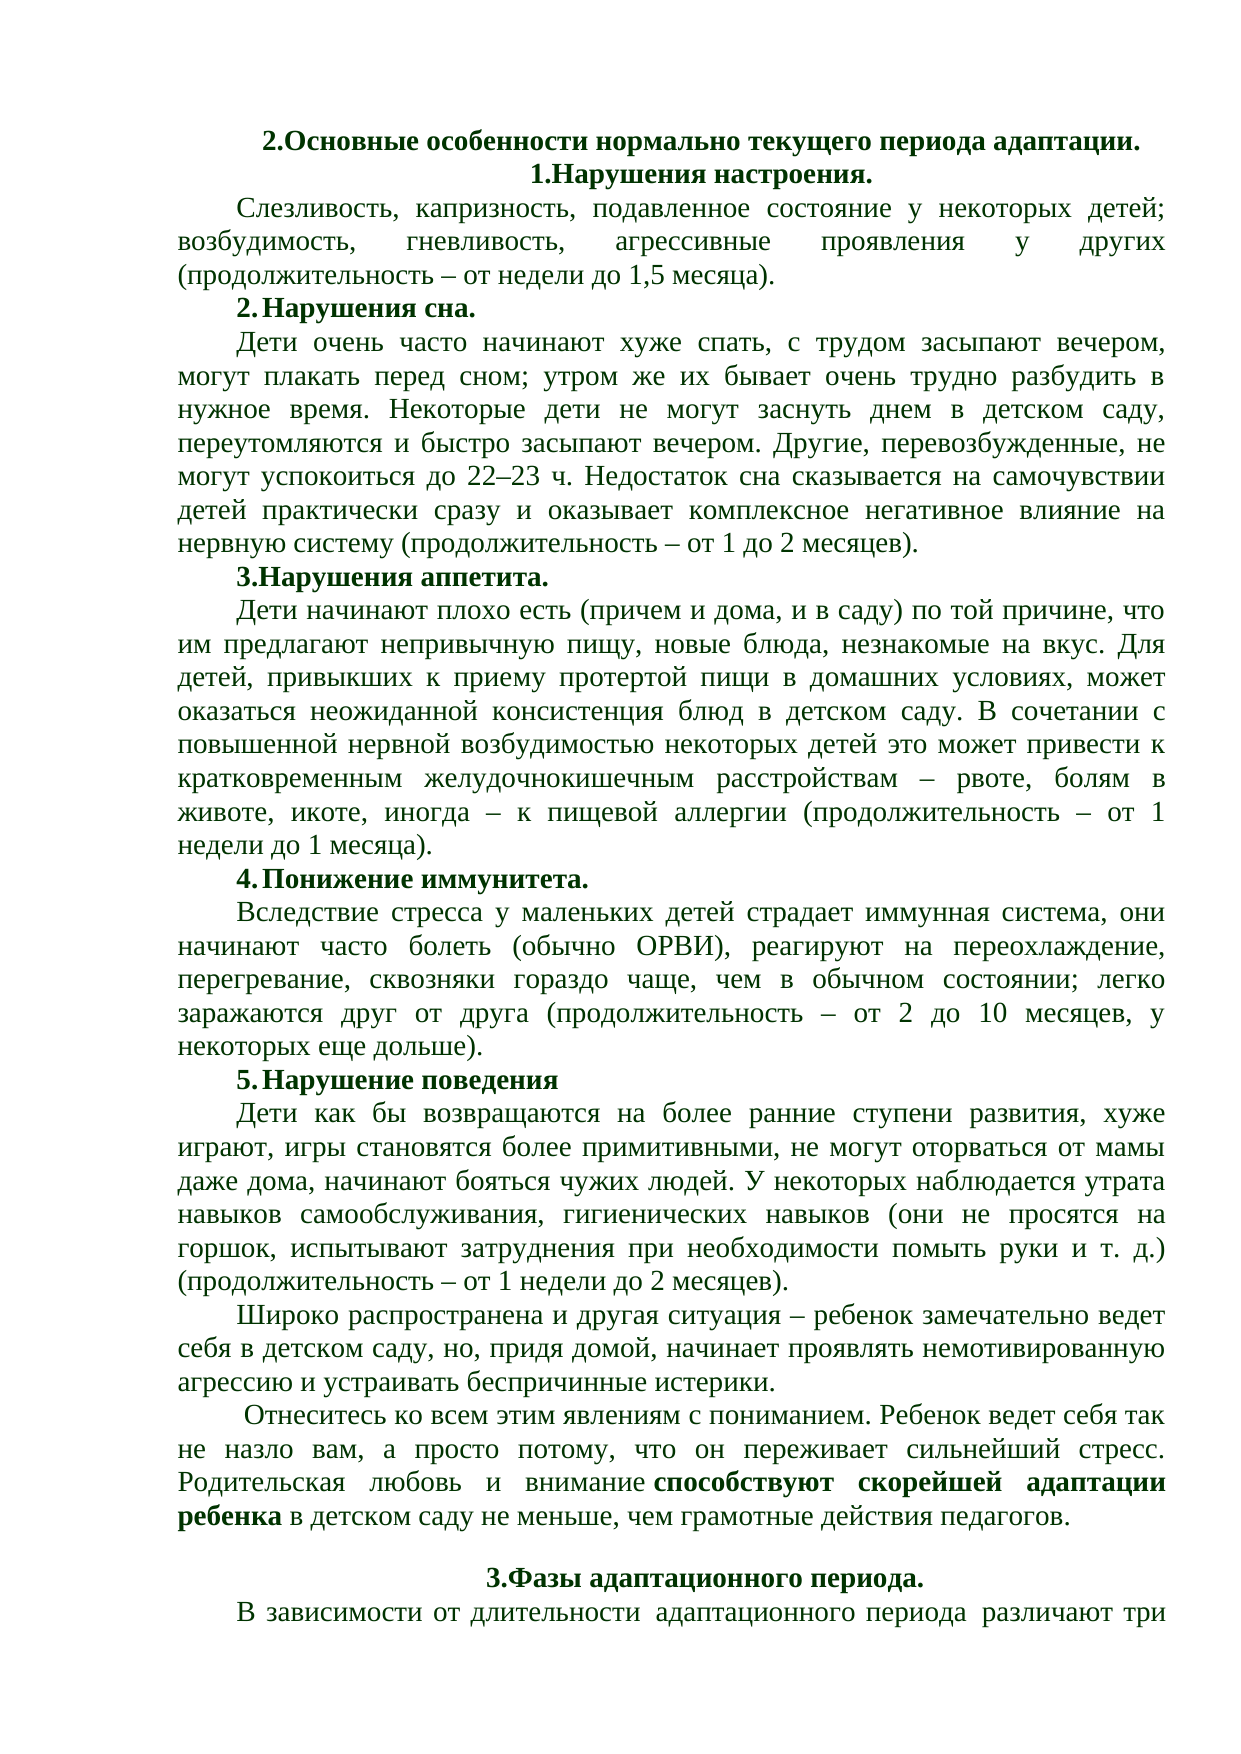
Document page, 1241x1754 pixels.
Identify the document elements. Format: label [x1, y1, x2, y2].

table_header [177, 118, 1239, 1636]
